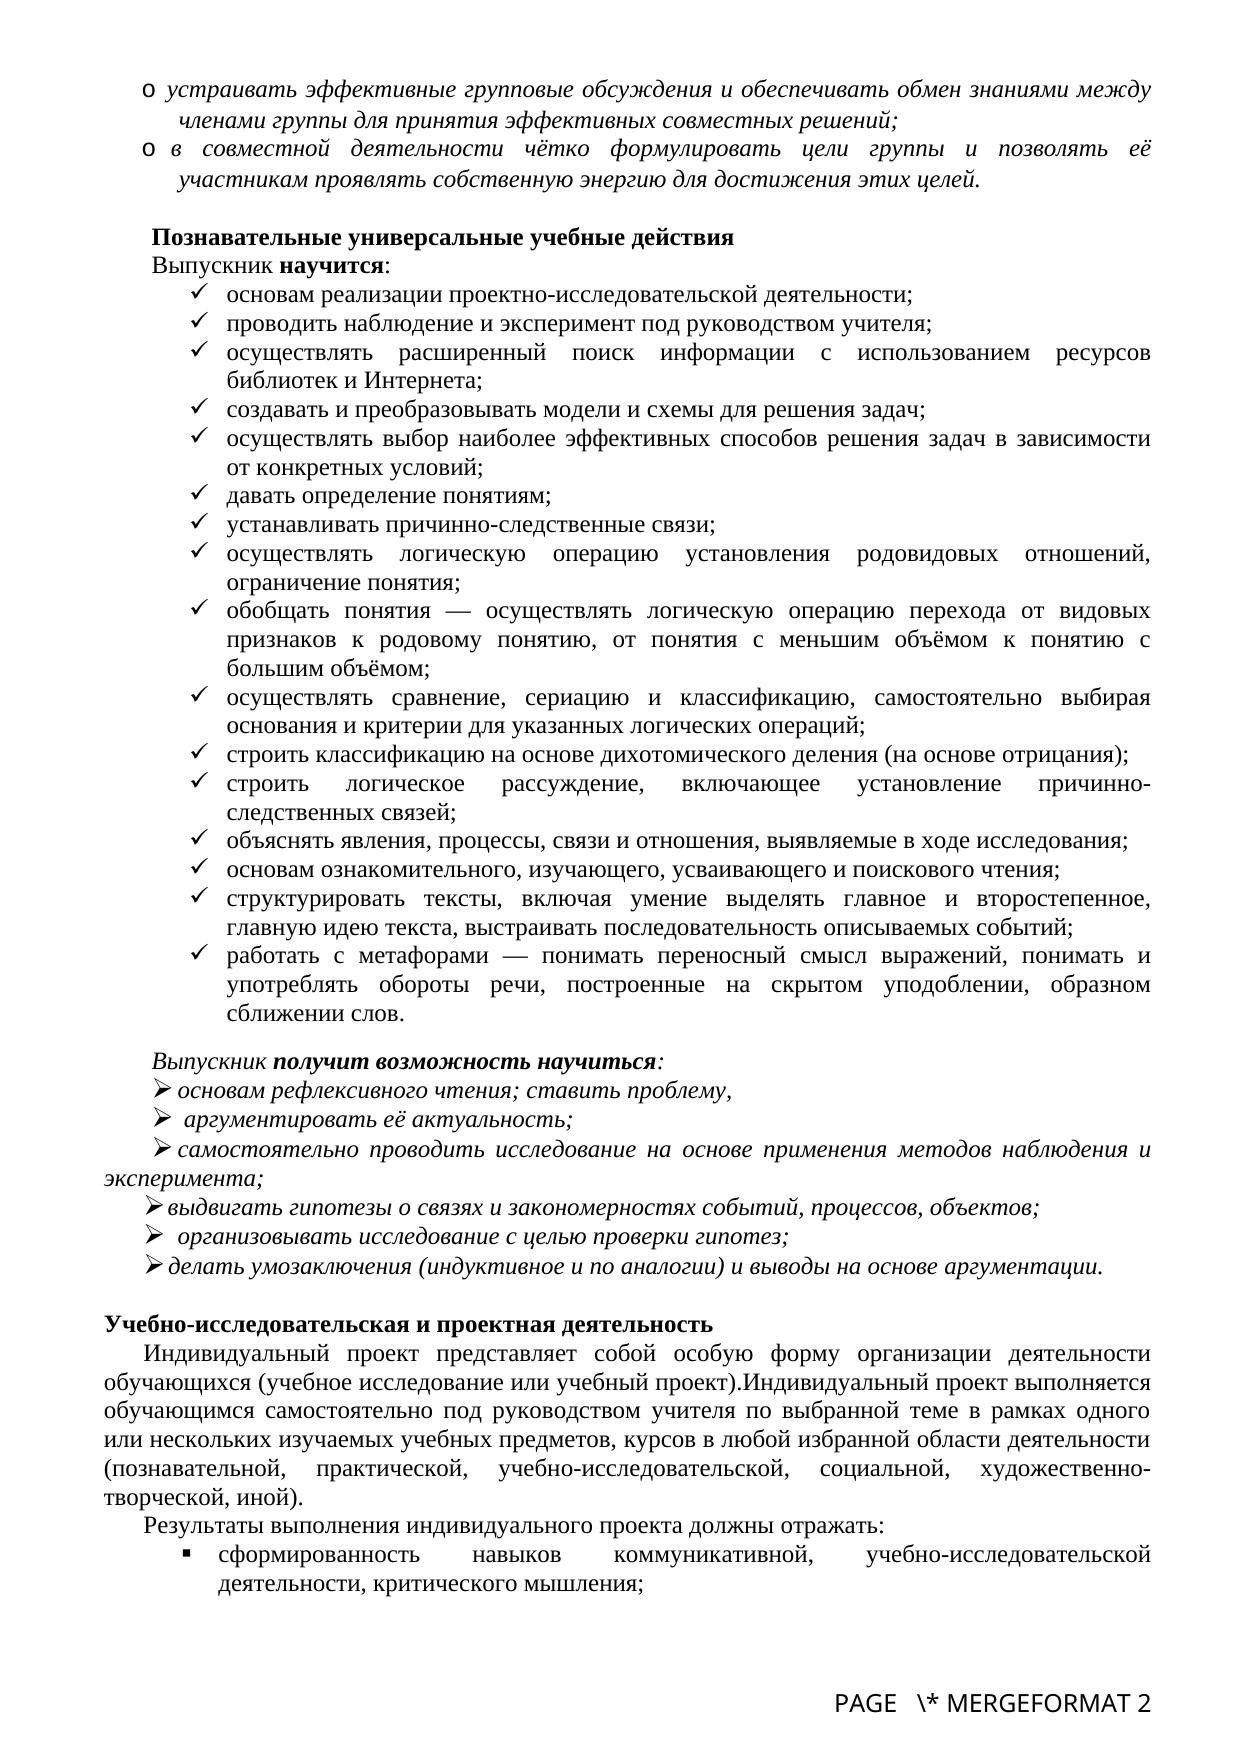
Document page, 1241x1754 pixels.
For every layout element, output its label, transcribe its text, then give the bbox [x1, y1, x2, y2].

list строить классификацию на основе дихотомического деления (на основе отрицания); [189, 739, 1152, 768]
text Познавательные универсальные учебные действия [103, 222, 1152, 251]
list проводить наблюдение и эксперимент под руководством учителя; [189, 308, 1152, 337]
list основам ознакомительного, изучающего, усваивающего и поискового чтения; [189, 854, 1152, 883]
list выдвигать гипотезы о связях и закономерностях событий, процессов, объектов; [103, 1192, 1152, 1221]
list делать умозаключения (индуктивное и по аналогии) и выводы на основе аргументации. [103, 1251, 1152, 1280]
text Результаты выполнения индивидуального проекта должны отражать: [103, 1510, 1152, 1539]
text Выпускник научится: [103, 251, 1152, 279]
list осуществлять логическую операцию установления родовидовых отношений, ограничение понятия; [189, 538, 1152, 596]
list работать с метафорами — понимать переносный смысл выражений, понимать и употреблять обороты речи, построенные на скрытом уподоблении, образном сближении слов. [189, 941, 1152, 1027]
list создавать и преобразовывать модели и схемы для решения задач; [189, 394, 1152, 423]
text Выпускник получит возможность научиться: [103, 1046, 1152, 1075]
list самостоятельно проводить исследование на основе применения методов наблюдения и эксперимента; [103, 1134, 1152, 1192]
list организовывать исследование с целью проверки гипотез; [103, 1221, 1152, 1251]
list обобщать понятия — осуществлять логическую операцию перехода от видовых признаков к родовому понятию, от понятия с меньшим объёмом к понятию с большим объёмом; [189, 596, 1152, 682]
list объяснять явления, процессы, связи и отношения, выявляемые в ходе исследования; [189, 826, 1152, 854]
list основам рефлексивного чтения; ставить проблему, [103, 1075, 1152, 1104]
list структурировать тексты, включая умение выделять главное и второстепенное, главную идею текста, выстраивать последовательность описываемых событий; [189, 883, 1152, 941]
list строить логическое рассуждение, включающее установление причинно- следственных связей; [189, 768, 1152, 826]
list осуществлять выбор наиболее эффективных способов решения задач в зависимости от конкретных условий; [189, 423, 1152, 481]
list осуществлять сравнение, сериацию и классификацию, самостоятельно выбирая основания и критерии для указанных логических операций; [189, 682, 1152, 739]
list основам реализации проектно-исследовательской деятельности; [189, 279, 1152, 308]
list сформированность навыков коммуникативной, учебно-исследовательской деятельности, критического мышления; [181, 1539, 1152, 1597]
list аргументировать её актуальность; [103, 1104, 1152, 1134]
list давать определение понятиям; [189, 481, 1152, 509]
list устраивать эффективные групповые обсуждения и обеспечивать обмен знаниями между членами группы для принятия эффективных совместных решений; [141, 74, 1152, 133]
list устанавливать причинно-следственные связи; [189, 509, 1152, 538]
text Учебно-исследовательская и проектная деятельность [103, 1309, 1152, 1338]
text Индивидуальный проект представляет собой особую форму организации деятельности обучающихся (учебное исследование или учебный проект).Индивидуальный проект выполняется обучающимся самостоятельно под руководством учителя по выбранной теме в рамках одного или нескольких изучаемых учебных предметов, курсов в любой избранной области деятельности (познавательной, практической, учебно-исследовательской, социальной, художественно-творческой, иной). [103, 1338, 1152, 1510]
list в совместной деятельности чётко формулировать цели группы и позволять её участникам проявлять собственную энергию для достижения этих целей. [141, 133, 1152, 193]
list осуществлять расширенный поиск информации с использованием ресурсов библиотек и Интернета; [189, 337, 1152, 394]
